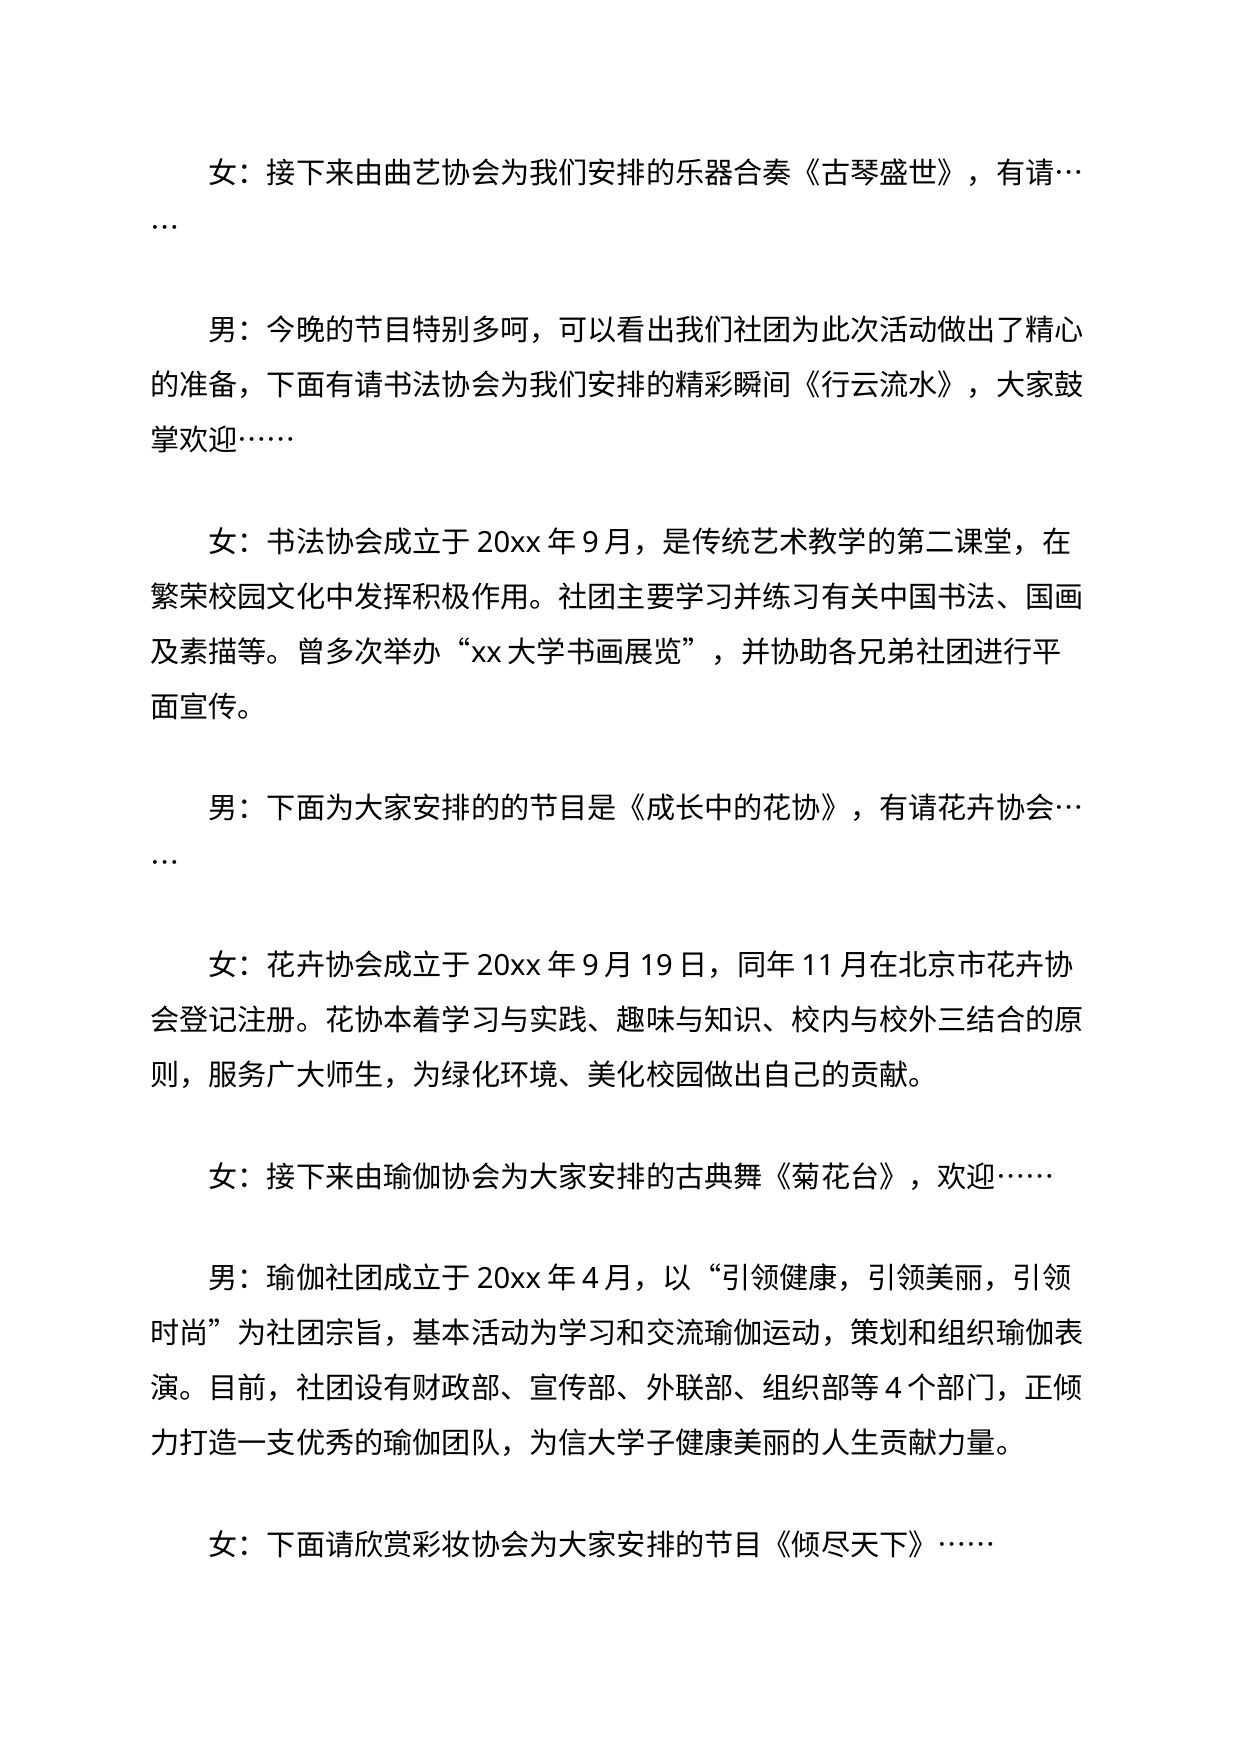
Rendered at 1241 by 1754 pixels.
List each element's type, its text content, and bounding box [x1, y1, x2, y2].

text 女：下面请欣赏彩妆协会为大家安排的节目《倾尽天下》…… [150, 1522, 1090, 1564]
text 女：接下来由曲艺协会为我们安排的乐器合奏《古琴盛世》，有请…… [150, 150, 1090, 247]
text 女：花卉协会成立于20xx年9月19日，同年11月在北京市花卉协会登记注册。花协本着学习与实践、趣味与知识、校内与校外三结合的原则，服务广大师生，为绿化环境、美化校园做出自己的贡献。 [150, 942, 1090, 1094]
text 男：今晚的节目特别多呵，可以看出我们社团为此次活动做出了精心的准备，下面有请书法协会为我们安排的精彩瞬间《行云流水》，大家鼓掌欢迎…… [150, 307, 1090, 459]
text 男：下面为大家安排的的节目是《成长中的花协》，有请花卉协会…… [150, 785, 1090, 882]
text 女：书法协会成立于20xx年9月，是传统艺术教学的第二课堂，在繁荣校园文化中发挥积极作用。社团主要学习并练习有关中国书法、国画及素描等。曾多次举办“xx大学书画展览”，并协助各兄弟社团进行平面宣传。 [150, 518, 1090, 725]
text 男：瑜伽社团成立于20xx年4月，以“引领健康，引领美丽，引领时尚”为社团宗旨，基本活动为学习和交流瑜伽运动，策划和组织瑜伽表演。目前，社团设有财政部、宣传部、外联部、组织部等4个部门，正倾力打造一支优秀的瑜伽团队，为信大学子健康美丽的人生贡献力量。 [150, 1255, 1090, 1462]
text 女：接下来由瑜伽协会为大家安排的古典舞《菊花台》，欢迎…… [150, 1153, 1090, 1196]
